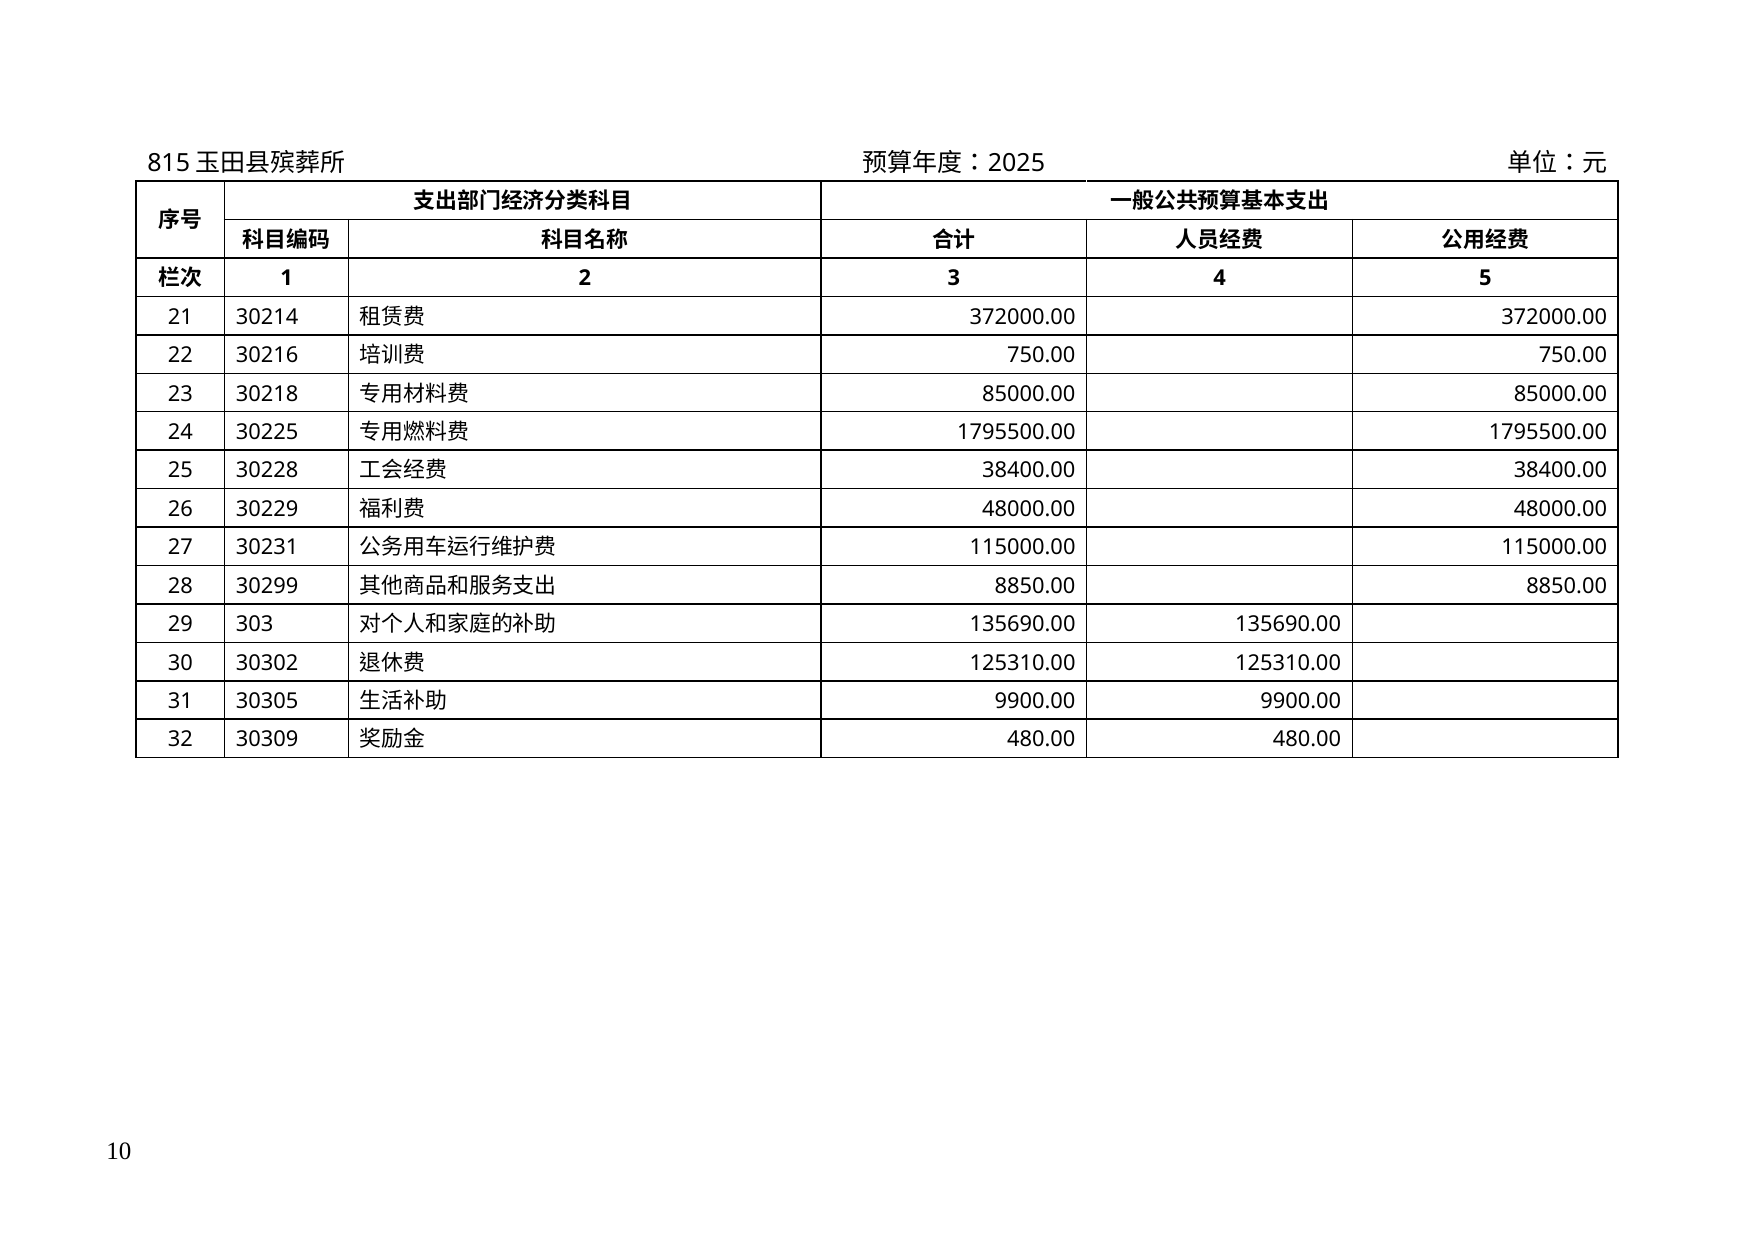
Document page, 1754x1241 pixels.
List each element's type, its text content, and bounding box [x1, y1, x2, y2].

table_cell 480.00 [1087, 720, 1352, 757]
table_cell 48000.00 [1353, 489, 1617, 526]
table_cell [1087, 412, 1352, 449]
table_cell 30225 [225, 412, 348, 449]
table_cell 9900.00 [1087, 682, 1352, 718]
table_cell 30299 [225, 566, 348, 603]
table_cell [1087, 451, 1352, 488]
table_cell 30214 [225, 297, 348, 334]
table_cell 22 [137, 336, 224, 372]
table_cell 26 [137, 489, 224, 526]
table_cell 人员经费 [1087, 220, 1352, 257]
table_cell 专用燃料费 [349, 412, 820, 449]
table_cell [1353, 643, 1617, 680]
table_cell 工会经费 [349, 451, 820, 488]
table_cell 2 [349, 259, 820, 296]
table_cell 1795500.00 [822, 412, 1086, 449]
table_cell 30229 [225, 489, 348, 526]
table_cell 372000.00 [1353, 297, 1617, 334]
table_cell 480.00 [822, 720, 1086, 757]
table_cell 栏次 [137, 259, 224, 296]
table_cell 一般公共预算基本支出 [822, 182, 1617, 219]
table_cell 30305 [225, 682, 348, 718]
table_cell [1087, 297, 1352, 334]
table_cell 公用经费 [1353, 220, 1617, 257]
table_cell 115000.00 [1353, 528, 1617, 564]
table_cell 21 [137, 297, 224, 334]
table_cell 生活补助 [349, 682, 820, 718]
table_cell 30216 [225, 336, 348, 372]
table_cell 租赁费 [349, 297, 820, 334]
table_cell 32 [137, 720, 224, 757]
table_cell 其他商品和服务支出 [349, 566, 820, 603]
table_cell 750.00 [1353, 336, 1617, 372]
table_cell 8850.00 [822, 566, 1086, 603]
table_cell 公务用车运行维护费 [349, 528, 820, 564]
table_cell 4 [1087, 259, 1352, 296]
table_cell [1087, 489, 1352, 526]
table_cell 38400.00 [822, 451, 1086, 488]
table_cell 8850.00 [1353, 566, 1617, 603]
table_cell 135690.00 [1087, 605, 1352, 641]
table_cell 23 [137, 374, 224, 411]
table_cell 30302 [225, 643, 348, 680]
table_cell 支出部门经济分类科目 [225, 182, 820, 219]
table_cell [1087, 336, 1352, 372]
table_cell 1 [225, 259, 348, 296]
table_cell [1353, 720, 1617, 757]
table_cell 合计 [822, 220, 1086, 257]
table_cell 福利费 [349, 489, 820, 526]
table_cell 28 [137, 566, 224, 603]
table_cell 3 [822, 259, 1086, 296]
table_header 单位：元 [1087, 143, 1617, 180]
table_cell 38400.00 [1353, 451, 1617, 488]
table_cell 30309 [225, 720, 348, 757]
table_cell 专用材料费 [349, 374, 820, 411]
table_cell 奖励金 [349, 720, 820, 757]
table_cell 培训费 [349, 336, 820, 372]
table_cell 1795500.00 [1353, 412, 1617, 449]
table_cell [1087, 566, 1352, 603]
table_cell 序号 [137, 182, 224, 257]
table_cell 27 [137, 528, 224, 564]
table_cell [1353, 605, 1617, 641]
table_cell 30 [137, 643, 224, 680]
table_header 预算年度：2025 [822, 143, 1086, 180]
table_cell 30228 [225, 451, 348, 488]
table_cell 31 [137, 682, 224, 718]
table_cell [1087, 528, 1352, 564]
table_cell 750.00 [822, 336, 1086, 372]
table_cell 85000.00 [1353, 374, 1617, 411]
table_cell 30231 [225, 528, 348, 564]
table_cell 25 [137, 451, 224, 488]
table_cell 24 [137, 412, 224, 449]
table_cell 30218 [225, 374, 348, 411]
table_cell 303 [225, 605, 348, 641]
table_cell 对个人和家庭的补助 [349, 605, 820, 641]
table_cell 29 [137, 605, 224, 641]
table_cell 科目编码 [225, 220, 348, 257]
table_cell [1353, 682, 1617, 718]
table_cell 5 [1353, 259, 1617, 296]
table_cell 125310.00 [1087, 643, 1352, 680]
table_cell 372000.00 [822, 297, 1086, 334]
table_cell 9900.00 [822, 682, 1086, 718]
table_cell 85000.00 [822, 374, 1086, 411]
table_cell 退休费 [349, 643, 820, 680]
table_header 815玉田县殡葬所 [137, 143, 820, 180]
table_cell 135690.00 [822, 605, 1086, 641]
table_cell 48000.00 [822, 489, 1086, 526]
table_cell 125310.00 [822, 643, 1086, 680]
table_cell 科目名称 [349, 220, 820, 257]
table_cell 115000.00 [822, 528, 1086, 564]
table_cell [1087, 374, 1352, 411]
